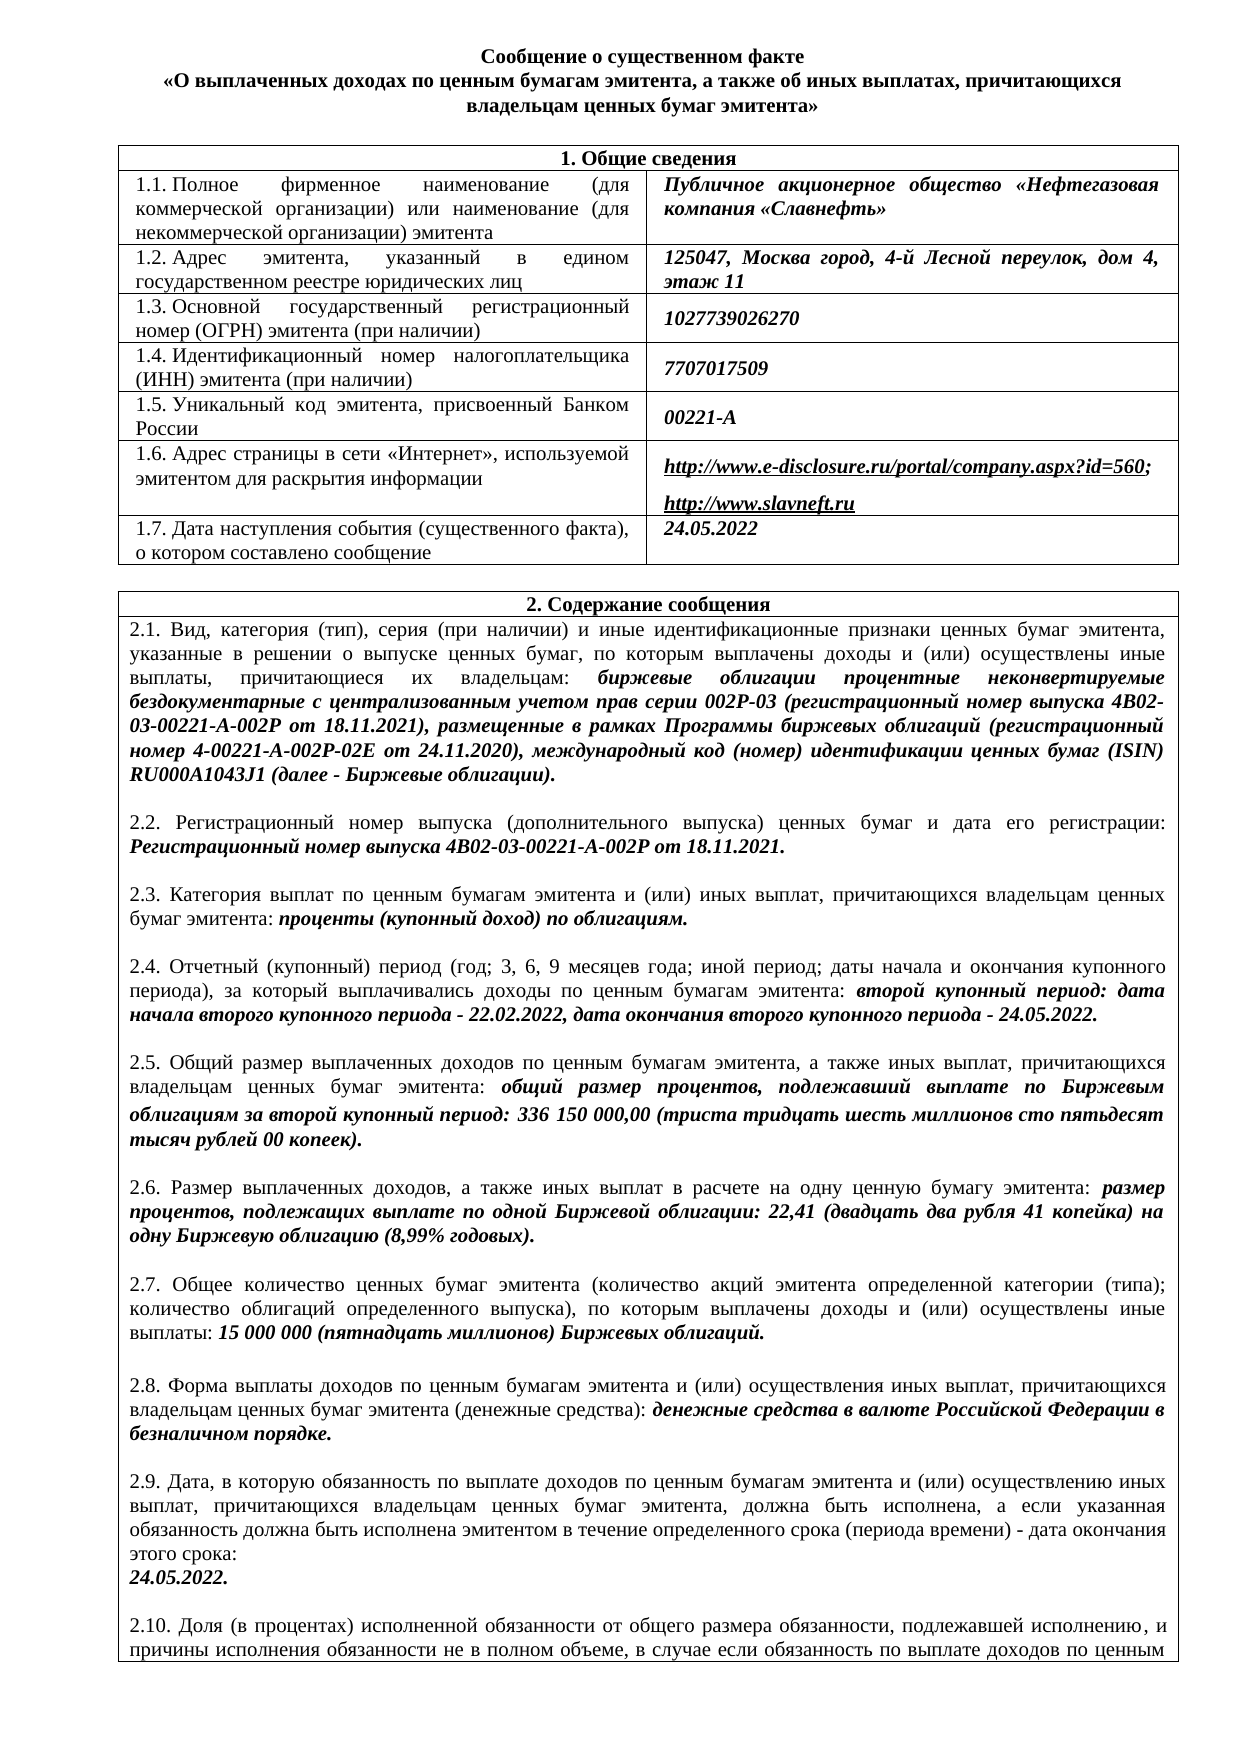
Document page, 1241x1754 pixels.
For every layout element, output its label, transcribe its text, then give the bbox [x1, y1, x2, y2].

table_cell 1.5. Уникальный код эмитента, присвоенный Банком России [119, 392, 646, 440]
table_header 1. Общие сведения [119, 146, 1178, 170]
table_cell 1027739026270 [647, 294, 1178, 342]
table_cell 1.7. Дата наступления события (существенного факта), о котором составлено сообщение [119, 516, 646, 564]
text «О выплаченных доходах по ценным бумагам эмитента, а также об иных выплатах, причитающихся владельцам ценных бумаг эмитента» [118, 68, 1167, 117]
table_cell 125047, Москва город, 4-й Лесной переулок, дом 4, этаж 11 [647, 245, 1178, 293]
table_cell 1.3. Основной государственный регистрационный номер (ОГРН) эмитента (при наличии) [119, 294, 646, 342]
table_header 2. Содержание сообщения [119, 592, 1178, 616]
table_cell 1.2. Адрес эмитента, указанный в едином государственном реестре юридических лиц [119, 245, 646, 293]
table_cell 00221-А [647, 392, 1178, 440]
table_cell Публичное акционерное общество «Нефтегазовая компания «Славнефть» [647, 171, 1178, 244]
table_cell http://www.e-disclosure.ru/portal/company.aspx?id=560; http://www.slavneft.ru [647, 441, 1178, 514]
table_cell 24.05.2022 [647, 516, 1178, 564]
table_cell 1.1. Полное фирменное наименование (для коммерческой организации) или наименование (для некоммерческой организации) эмитента [119, 171, 646, 244]
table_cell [119, 617, 1178, 1661]
table_cell 1.4. Идентификационный номер налогоплательщика (ИНН) эмитента (при наличии) [119, 343, 646, 391]
table_cell 7707017509 [647, 343, 1178, 391]
table_cell 1.6. Адрес страницы в сети «Интернет», используемой эмитентом для раскрытия информации [119, 441, 646, 514]
text Сообщение о существенном факте [118, 44, 1167, 68]
